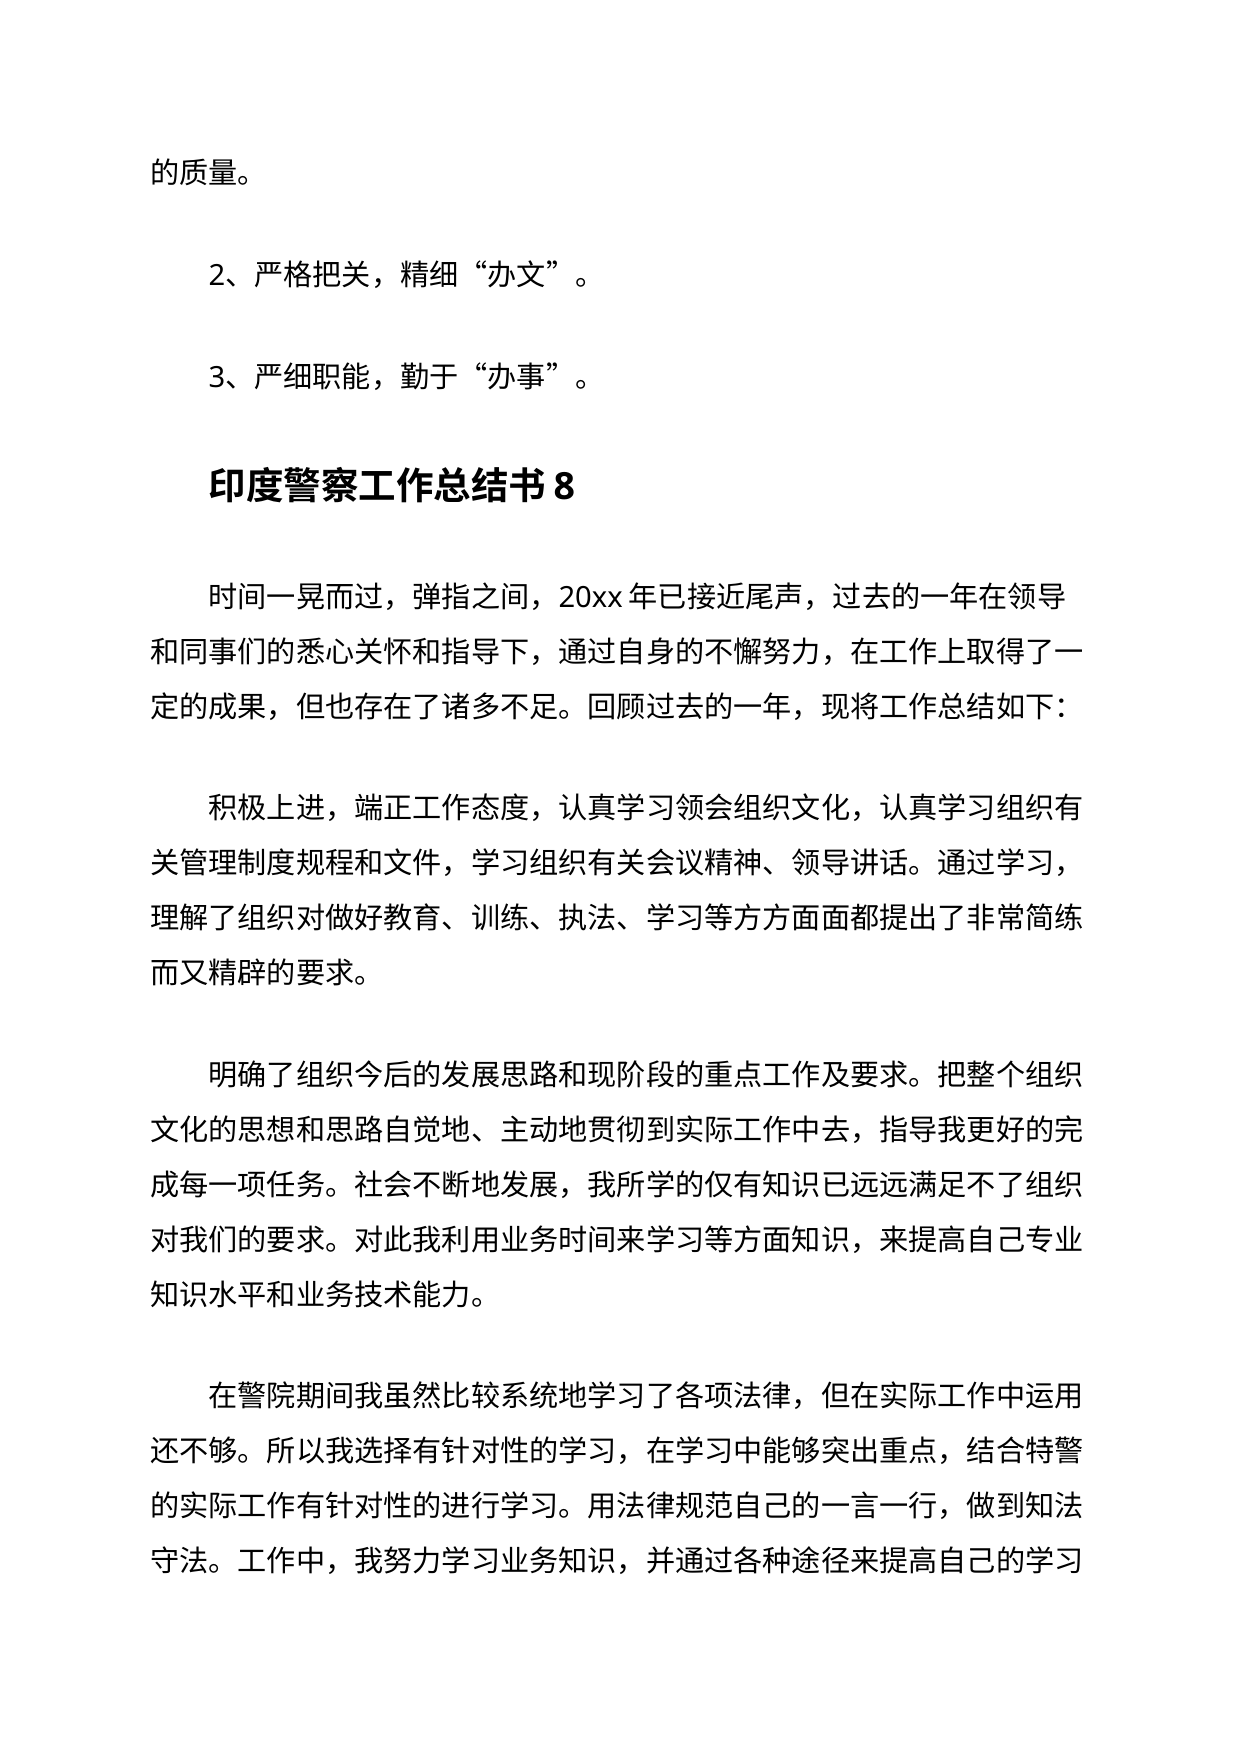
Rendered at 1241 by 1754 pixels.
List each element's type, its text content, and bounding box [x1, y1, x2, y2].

text 印度警察工作总结书8 [150, 456, 1090, 510]
text 3、严细职能，勤于“办事”。 [150, 354, 1090, 396]
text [150, 1373, 1090, 1580]
text 明确了组织今后的发展思路和现阶段的重点工作及要求。把整个组织文化的思想和思路自觉地、主动地贯彻到实际工作中去，指导我更好的完成每一项任务。社会不断地发展，我所学的仅有知识已远远满足不了组织对我们的要求。对此我利用业务时间来学习等方面知识，来提高自己专业知识水平和业务技术能力。 [150, 1051, 1090, 1313]
text 积极上进，端正工作态度，认真学习领会组织文化，认真学习组织有关管理制度规程和文件，学习组织有关会议精神、领导讲话。通过学习，理解了组织对做好教育、训练、执法、学习等方方面面都提出了非常简练而又精辟的要求。 [150, 785, 1090, 992]
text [150, 150, 1090, 192]
text 2、严格把关，精细“办文”。 [150, 252, 1090, 294]
text 时间一晃而过，弹指之间，20xx年已接近尾声，过去的一年在领导和同事们的悉心关怀和指导下，通过自身的不懈努力，在工作上取得了一定的成果，但也存在了诸多不足。回顾过去的一年，现将工作总结如下： [150, 573, 1090, 726]
